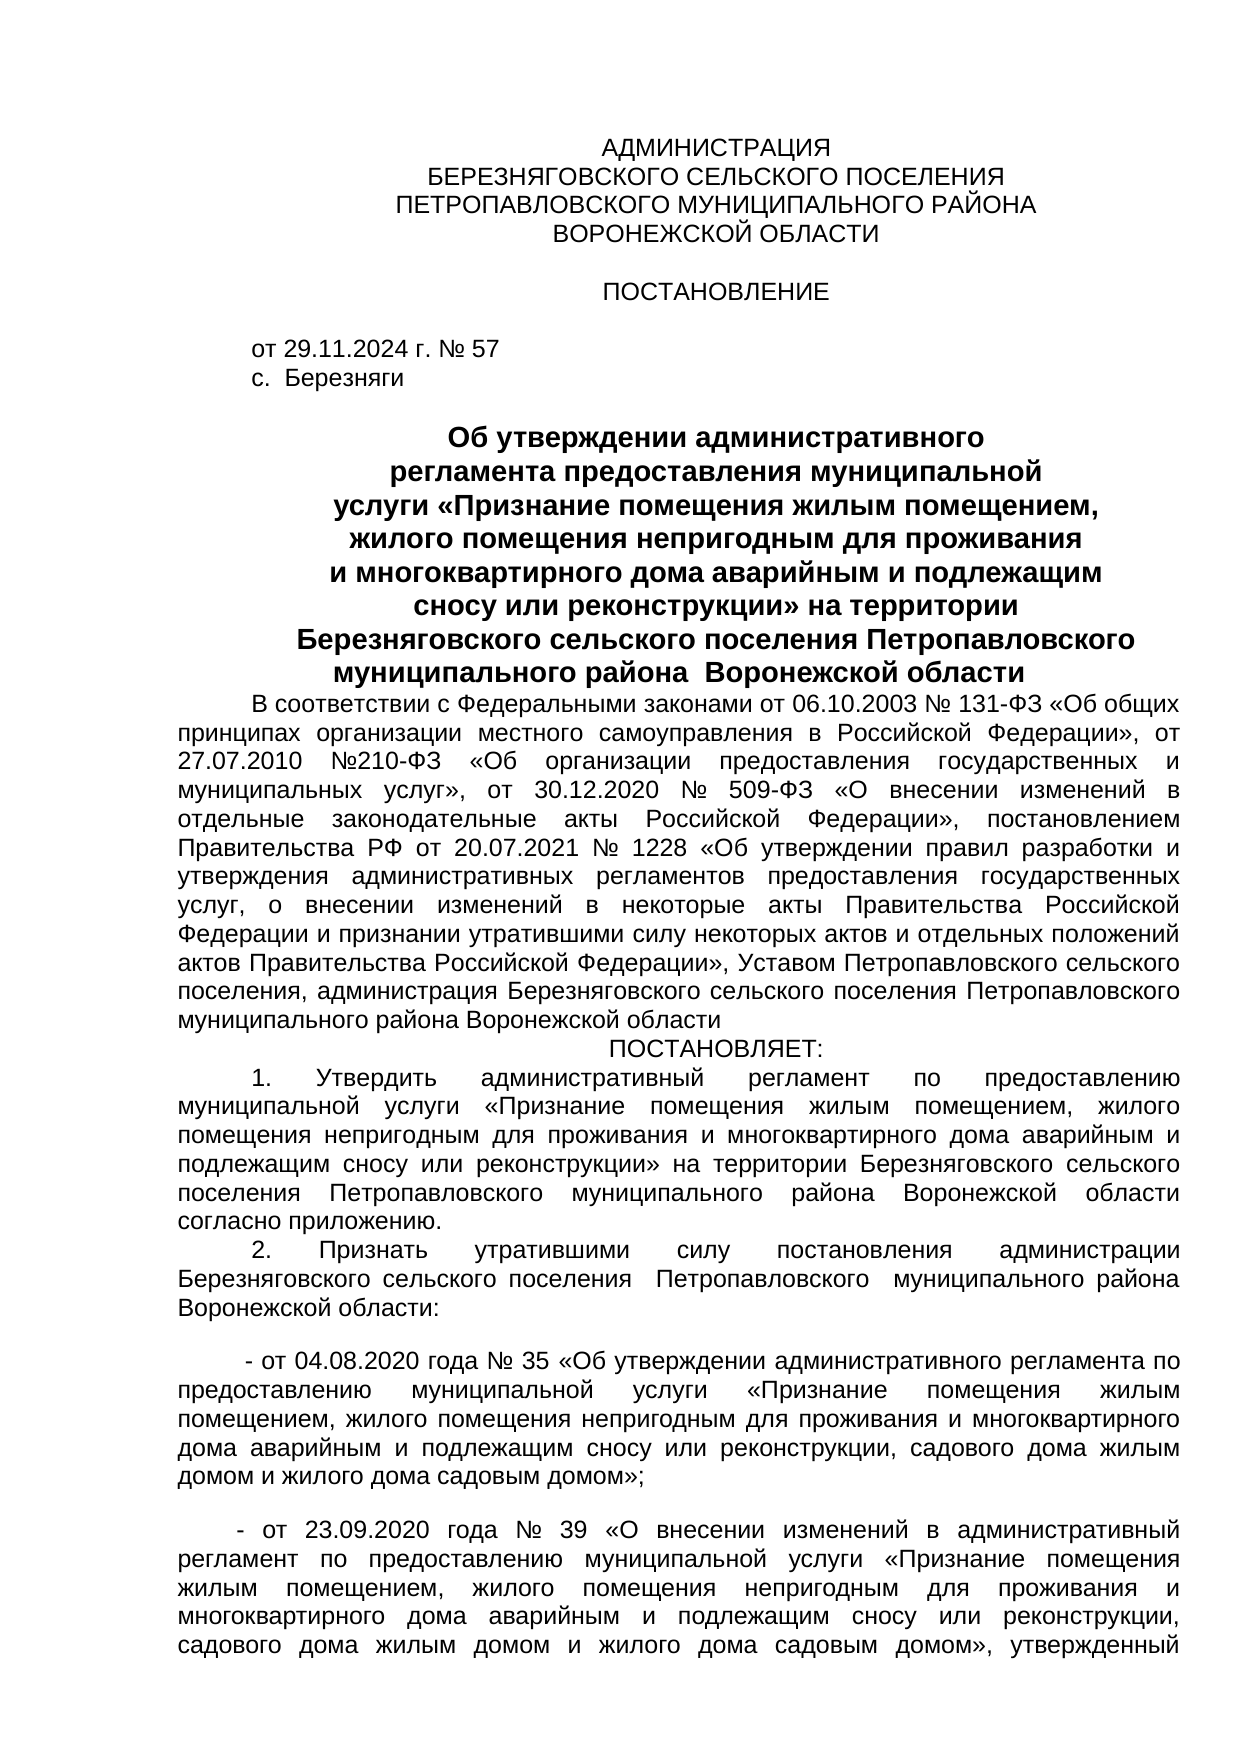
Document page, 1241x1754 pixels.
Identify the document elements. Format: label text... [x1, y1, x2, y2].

text сносу или реконструкции» на территории [177, 588, 1181, 622]
text В соответствии с Федеральными законами от 06.10.2003 № 131-ФЗ «Об общих принципах организации местного самоуправления в Российской Федерации», от 27.07.2010 №210-ФЗ «Об организации предоставления государственных и муниципальных услуг», от 30.12.2020 № 509-ФЗ «О внесении изменений в отдельные законодательные акты Российской Федерации», постановлением Правительства РФ от 20.07.2021 № 1228 «Об утверждении правил разработки и утверждения административных регламентов предоставления государственных услуг, о внесении изменений в некоторые акты Правительства Российской Федерации и признании утратившими силу некоторых актов и отдельных положений актов Правительства Российской Федерации», Уставом Петропавловского сельского поселения, администрация Березняговского сельского поселения Петропавловского муниципального района Воронежской области [177, 689, 1181, 1034]
text Березняговского сельского поселения Петропавловского муниципального района Воронежской области [177, 622, 1181, 689]
text ПОСТАНОВЛЕНИЕ [177, 277, 1181, 305]
text ВОРОНЕЖСКОЙ ОБЛАСТИ [177, 219, 1181, 248]
text 1. Утвердить административный регламент по предоставлению муниципальной услуги «Признание помещения жилым помещением, жилого помещения непригодным для проживания и многоквартирного дома аварийным и подлежащим сносу или реконструкции» на территории Березняговского сельского поселения Петропавловского муниципального района Воронежской области согласно приложению. [177, 1062, 1181, 1235]
text БЕРЕЗНЯГОВСКОГО СЕЛЬСКОГО ПОСЕЛЕНИЯ [177, 162, 1181, 190]
text ПЕТРОПАВЛОВСКОГО МУНИЦИПАЛЬНОГО РАЙОНА [177, 190, 1181, 219]
text жилого помещения непригодным для проживания [177, 521, 1181, 554]
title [177, 1515, 1181, 1659]
text регламента предоставления муниципальной [177, 454, 1181, 487]
text АДМИНИСТРАЦИЯ [177, 133, 1181, 162]
text Об утверждении административного [177, 420, 1181, 454]
text с. Березняги [177, 363, 1181, 392]
title - от 04.08.2020 года № 35 «Об утверждении административного регламента по предоставлению муниципальной услуги «Признание помещения жилым помещением, жилого помещения непригодным для проживания и многоквартирного дома аварийным и подлежащим сносу или реконструкции, садового дома жилым домом и жилого дома садовым домом»; [177, 1346, 1181, 1490]
text 2. Признать утратившими силу постановления администрации Березняговского сельского поселения Петропавловского муниципального района Воронежской области: [177, 1235, 1181, 1321]
text от 29.11.2024 г. № 57 [177, 334, 1181, 363]
text ПОСТАНОВЛЯЕТ: [177, 1034, 1181, 1062]
text услуги «Признание помещения жилым помещением, [177, 487, 1181, 521]
text и многоквартирного дома аварийным и подлежащим [177, 554, 1181, 588]
